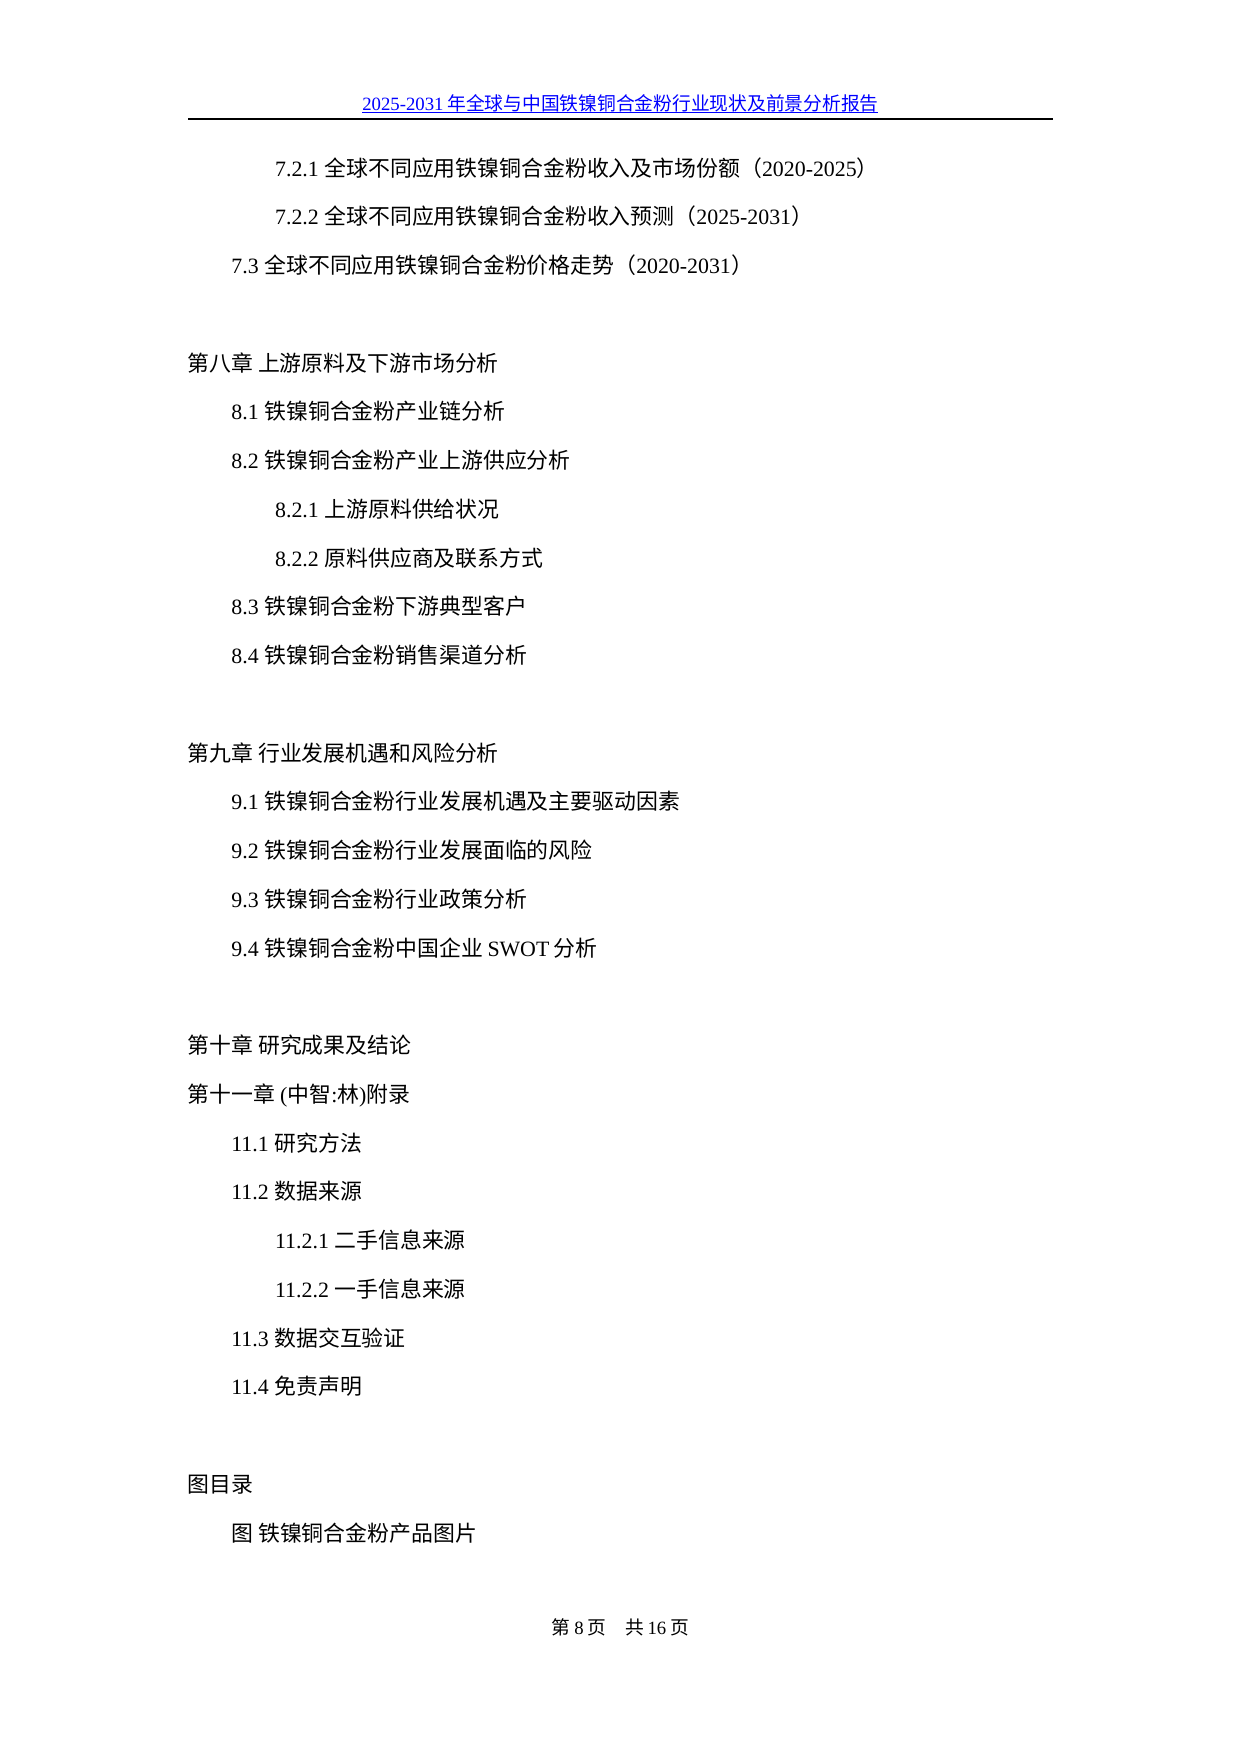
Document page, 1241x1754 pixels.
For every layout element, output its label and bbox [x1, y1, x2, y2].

text [187, 150, 1053, 1548]
